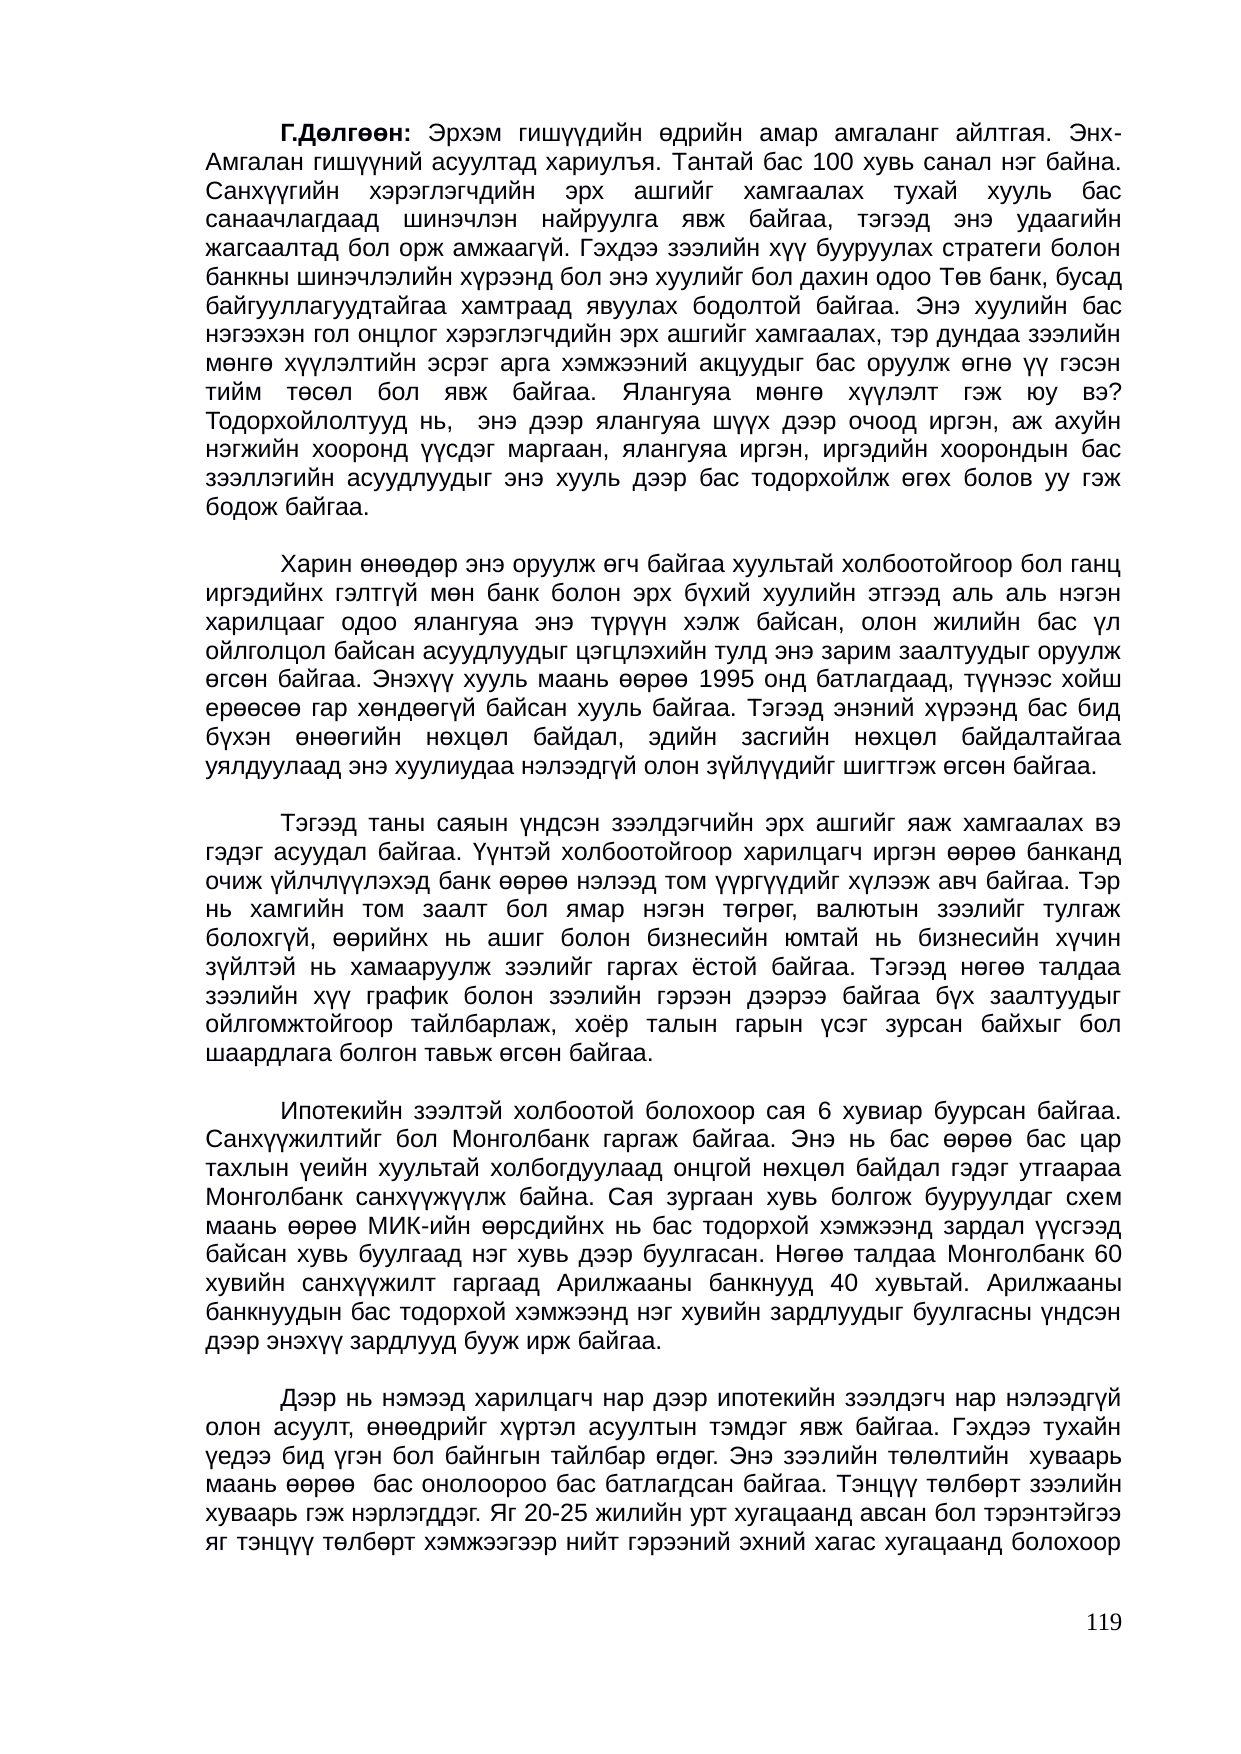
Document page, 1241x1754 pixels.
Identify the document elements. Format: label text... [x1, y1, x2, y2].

text Ипотекийн зээлтэй холбоотой болохоор сая 6 хувиар буурсан байгаа. Санхүүжилтийг бол Монголбанк гаргаж байгаа. Энэ нь бас өөрөө бас цар тахлын үеийн хуультай холбогдуулаад онцгой нөхцөл байдал гэдэг утгаараа Монголбанк санхүүжүүлж байна. Сая зургаан хувь болгож бууруулдаг схем маань өөрөө МИК-ийн өөрсдийнх нь бас тодорхой хэмжээнд зардал үүсгээд байсан хувь буулгаад нэг хувь дээр буулгасан. Нөгөө талдаа Монголбанк 60 хувийн санхүүжилт гаргаад Арилжааны банкнууд 40 хувьтай. Арилжааны банкнуудын бас тодорхой хэмжээнд нэг хувийн зардлуудыг буулгасны үндсэн дээр энэхүү зардлууд бууж ирж байгаа. [205, 1096, 1122, 1354]
text Г.Дөлгөөн: Эрхэм гишүүдийн өдрийн амар амгаланг айлтгая. Энх-Амгалан гишүүний асуултад хариулъя. Тантай бас 100 хувь санал нэг байна. Санхүүгийн хэрэглэгчдийн эрх ашгийг хамгаалах тухай хууль бас санаачлагдаад шинэчлэн найруулга явж байгаа, тэгээд энэ удаагийн жагсаалтад бол орж амжаагүй. Гэхдээ зээлийн хүү бууруулах стратеги болон банкны шинэчлэлийн хүрээнд бол энэ хуулийг бол дахин одоо Төв банк, бусад байгууллагуудтайгаа хамтраад явуулах бодолтой байгаа. Энэ хуулийн бас нэгээхэн гол онцлог хэрэглэгчдийн эрх ашгийг хамгаалах, тэр дундаа зээлийн мөнгө хүүлэлтийн эсрэг арга хэмжээний акцуудыг бас оруулж өгнө үү гэсэн тийм төсөл бол явж байгаа. Ялангуяа мөнгө хүүлэлт гэж юу вэ? Тодорхойлолтууд нь, энэ дээр ялангуяа шүүх дээр очоод иргэн, аж ахуйн нэгжийн хооронд үүсдэг маргаан, ялангуяа иргэн, иргэдийн хоорондын бас зээллэгийн асуудлуудыг энэ хууль дээр бас тодорхойлж өгөх болов уу гэж бодож байгаа. [205, 118, 1122, 521]
text Тэгээд таны саяын үндсэн зээлдэгчийн эрх ашгийг яаж хамгаалах вэ гэдэг асуудал байгаа. Үүнтэй холбоотойгоор харилцагч иргэн өөрөө банканд очиж үйлчлүүлэхэд банк өөрөө нэлээд том үүргүүдийг хүлээж авч байгаа. Тэр нь хамгийн том заалт бол ямар нэгэн төгрөг, валютын зээлийг тулгаж болохгүй, өөрийнх нь ашиг болон бизнесийн юмтай нь бизнесийн хүчин зүйлтэй нь хамааруулж зээлийг гаргах ёстой байгаа. Тэгээд нөгөө талдаа зээлийн хүү график болон зээлийн гэрээн дээрээ байгаа бүх заалтуудыг ойлгомжтойгоор тайлбарлаж, хоёр талын гарын үсэг зурсан байхыг бол шаардлага болгон тавьж өгсөн байгаа. [205, 808, 1122, 1067]
text Харин өнөөдөр энэ оруулж өгч байгаа хуультай холбоотойгоор бол ганц иргэдийнх гэлтгүй мөн банк болон эрх бүхий хуулийн этгээд аль аль нэгэн харилцааг одоо ялангуяа энэ түрүүн хэлж байсан, олон жилийн бас үл ойлголцол байсан асуудлуудыг цэгцлэхийн тулд энэ зарим заалтуудыг оруулж өгсөн байгаа. Энэхүү хууль маань өөрөө 1995 онд батлагдаад, түүнээс хойш ерөөсөө гар хөндөөгүй байсан хууль байгаа. Тэгээд энэний хүрээнд бас бид бүхэн өнөөгийн нөхцөл байдал, эдийн засгийн нөхцөл байдалтайгаа уялдуулаад энэ хуулиудаа нэлээдгүй олон зүйлүүдийг шигтгэж өгсөн байгаа. [205, 549, 1122, 779]
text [205, 1383, 1122, 1556]
